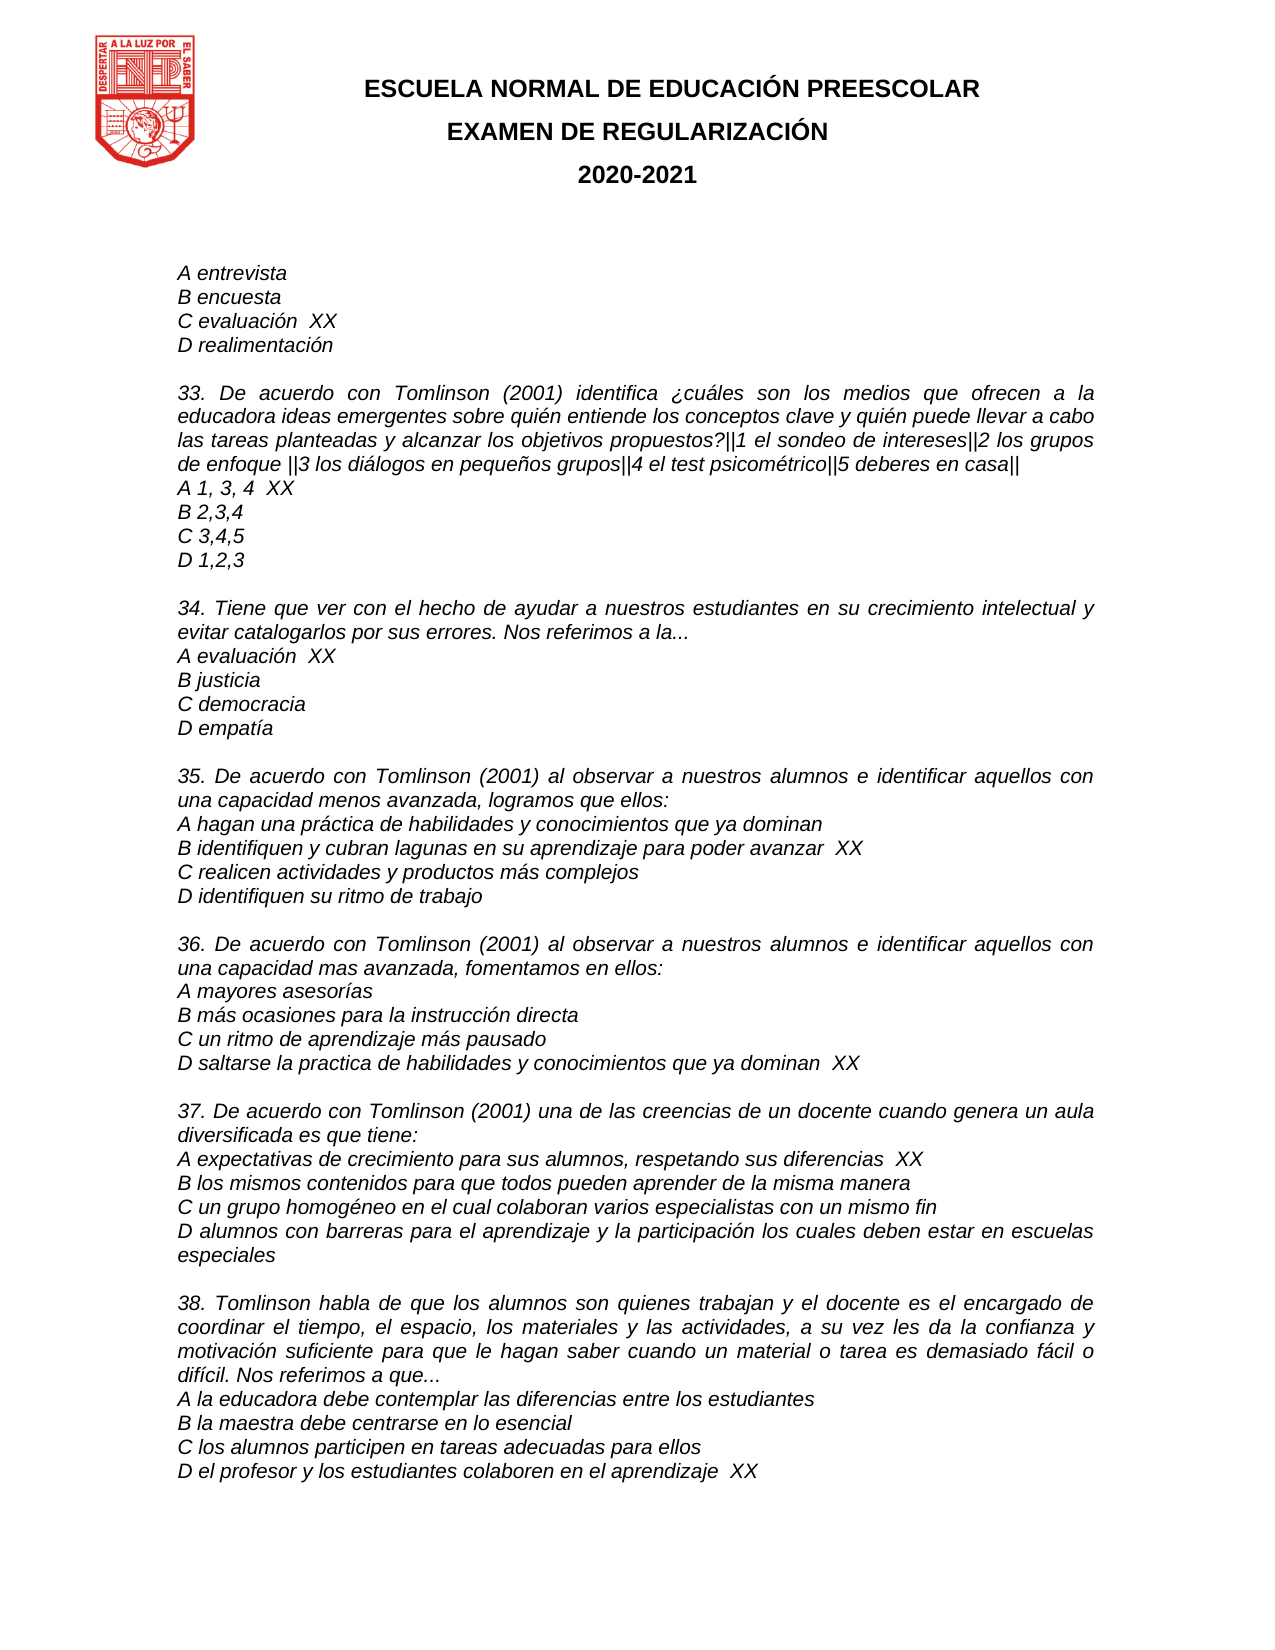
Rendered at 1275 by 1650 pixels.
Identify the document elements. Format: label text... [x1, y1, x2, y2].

text 33. De acuerdo con Tomlinson (2001) identifica ¿cuáles son los medios que ofrecen a la educadora ideas emergentes sobre quién entiende los conceptos clave y quién puede llevar a cabo las tareas planteadas y alcanzar los objetivos propuestos?||1 el sondeo de intereses||2 los grupos de enfoque ||3 los diálogos en pequeños grupos||4 el test psicométrico||5 deberes en casa|| [177, 380, 1098, 476]
text D saltarse la practica de habilidades y conocimientos que ya dominan XX [177, 1051, 1098, 1075]
text D empatía [177, 716, 1098, 740]
text 34. Tiene que ver con el hecho de ayudar a nuestros estudiantes en su crecimiento intelectual y evitar catalogarlos por sus errores. Nos referimos a la... [177, 596, 1098, 644]
text D alumnos con barreras para el aprendizaje y la participación los cuales deben estar en escuelas especiales [177, 1219, 1098, 1267]
text D 1,2,3 [177, 548, 1098, 572]
text C democracia [177, 692, 1098, 716]
text 35. De acuerdo con Tomlinson (2001) al observar a nuestros alumnos e identificar aquellos con una capacidad menos avanzada, logramos que ellos: [177, 764, 1098, 812]
text C evaluación XX [177, 308, 1098, 332]
text D el profesor y los estudiantes colaboren en el aprendizaje XX [177, 1458, 1098, 1482]
text D identifiquen su ritmo de trabajo [177, 883, 1098, 907]
text 36. De acuerdo con Tomlinson (2001) al observar a nuestros alumnos e identificar aquellos con una capacidad mas avanzada, fomentamos en ellos: [177, 931, 1098, 979]
text A mayores asesorías [177, 979, 1098, 1003]
text C un grupo homogéneo en el cual colaboran varios especialistas con un mismo fin [177, 1195, 1098, 1219]
picture [90, 30, 199, 172]
text B justicia [177, 668, 1098, 692]
text B identifiquen y cubran lagunas en su aprendizaje para poder avanzar XX [177, 836, 1098, 859]
text A expectativas de crecimiento para sus alumnos, respetando sus diferencias XX [177, 1147, 1098, 1171]
text B los mismos contenidos para que todos pueden aprender de la misma manera [177, 1171, 1098, 1195]
text B 2,3,4 [177, 500, 1098, 524]
text C los alumnos participen en tareas adecuadas para ellos [177, 1434, 1098, 1458]
text A evaluación XX [177, 644, 1098, 668]
text A la educadora debe contemplar las diferencias entre los estudiantes [177, 1387, 1098, 1411]
text A 1, 3, 4 XX [177, 476, 1098, 500]
text B más ocasiones para la instrucción directa [177, 1003, 1098, 1027]
text D realimentación [177, 332, 1098, 356]
text B la maestra debe centrarse en lo esencial [177, 1411, 1098, 1434]
text B encuesta [177, 284, 1098, 308]
text 37. De acuerdo con Tomlinson (2001) una de las creencias de un docente cuando genera un aula diversificada es que tiene: [177, 1099, 1098, 1147]
text 38. Tomlinson habla de que los alumnos son quienes trabajan y el docente es el encargado de coordinar el tiempo, el espacio, los materiales y las actividades, a su vez les da la confianza y motivación suficiente para que le hagan saber cuando un material o tarea es demasiado fácil o difícil. Nos referimos a que... [177, 1291, 1098, 1387]
text A hagan una práctica de habilidades y conocimientos que ya dominan [177, 812, 1098, 836]
text C 3,4,5 [177, 524, 1098, 548]
text C un ritmo de aprendizaje más pausado [177, 1027, 1098, 1051]
text A entrevista [177, 261, 1098, 284]
text C realicen actividades y productos más complejos [177, 859, 1098, 883]
